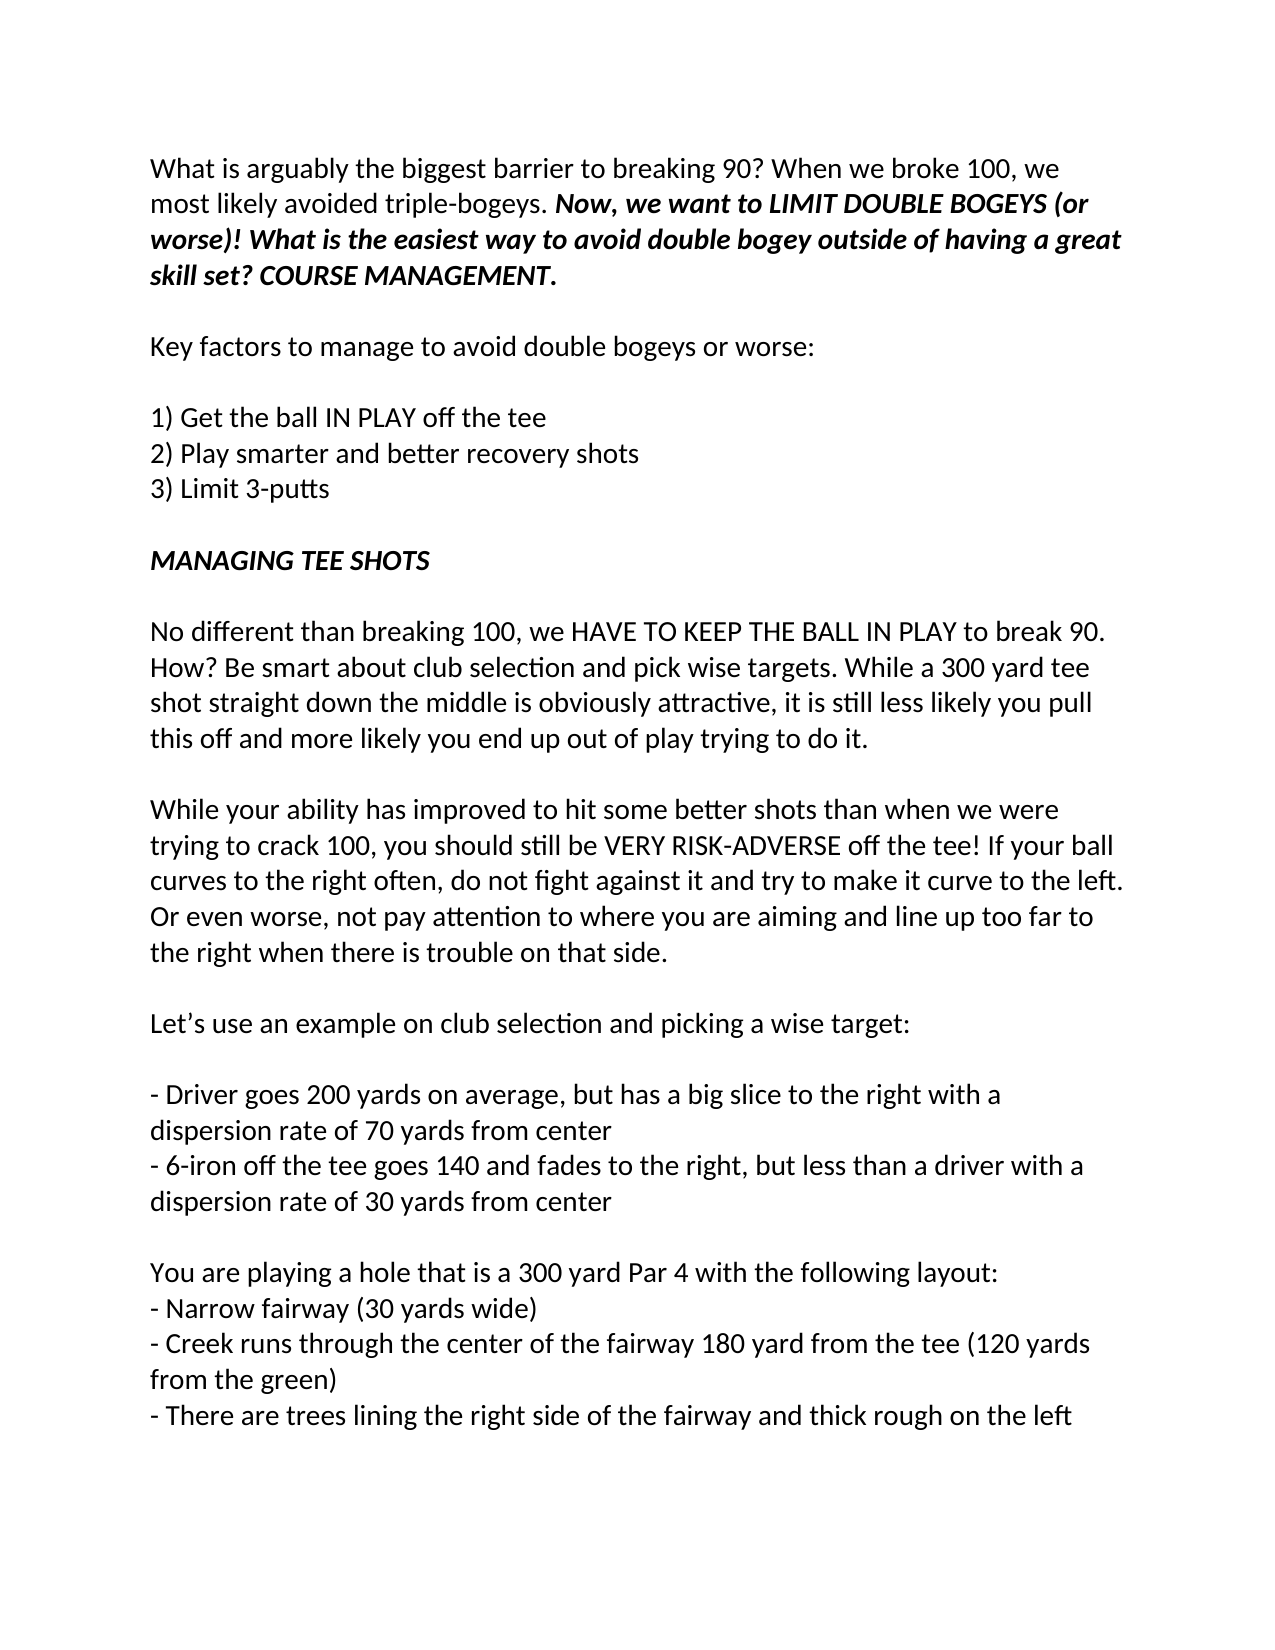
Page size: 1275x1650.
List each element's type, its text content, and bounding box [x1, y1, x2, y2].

text You are playing a hole that is a 300 yard Par 4 with the following layout: [150, 1254, 1125, 1290]
text 3) Limit 3-putts [150, 471, 1125, 506]
text Let’s use an example on club selection and picking a wise target: [150, 1005, 1125, 1041]
text What is arguably the biggest barrier to breaking 90? When we broke 100, we most likely avoided triple-bogeys. Now, we want to LIMIT DOUBLE BOGEYS (or worse)! What is the easiest way to avoid double bogey outside of having a great skill set? COURSE MANAGEMENT. [150, 150, 1125, 292]
text - Driver goes 200 yards on average, but has a big slice to the right with a dispersion rate of 70 yards from center [150, 1076, 1125, 1147]
text No different than breaking 100, we HAVE TO KEEP THE BALL IN PLAY to break 90. How? Be smart about club selection and pick wise targets. While a 300 yard tee shot straight down the middle is obviously attractive, it is still less likely you pull this off and more likely you end up out of play trying to do it. [150, 613, 1125, 756]
text - 6-iron off the tee goes 140 and fades to the right, but less than a driver with a dispersion rate of 30 yards from center [150, 1147, 1125, 1219]
text MANAGING TEE SHOTS [150, 542, 1125, 577]
text - There are trees lining the right side of the fairway and thick rough on the left [150, 1397, 1125, 1432]
text 1) Get the ball IN PLAY off the tee [150, 399, 1125, 435]
text - Creek runs through the center of the fairway 180 yard from the tee (120 yards from the green) [150, 1326, 1125, 1397]
text - Narrow fairway (30 yards wide) [150, 1290, 1125, 1326]
text Key factors to manage to avoid double bogeys or worse: [150, 328, 1125, 364]
text 2) Play smarter and better recovery shots [150, 435, 1125, 471]
text While your ability has improved to hit some better shots than when we were trying to crack 100, you should still be VERY RISK-ADVERSE off the tee! If your ball curves to the right often, do not fight against it and try to make it curve to the left. Or even worse, not pay attention to where you are aiming and line up too far to the right when there is trouble on that side. [150, 791, 1125, 969]
